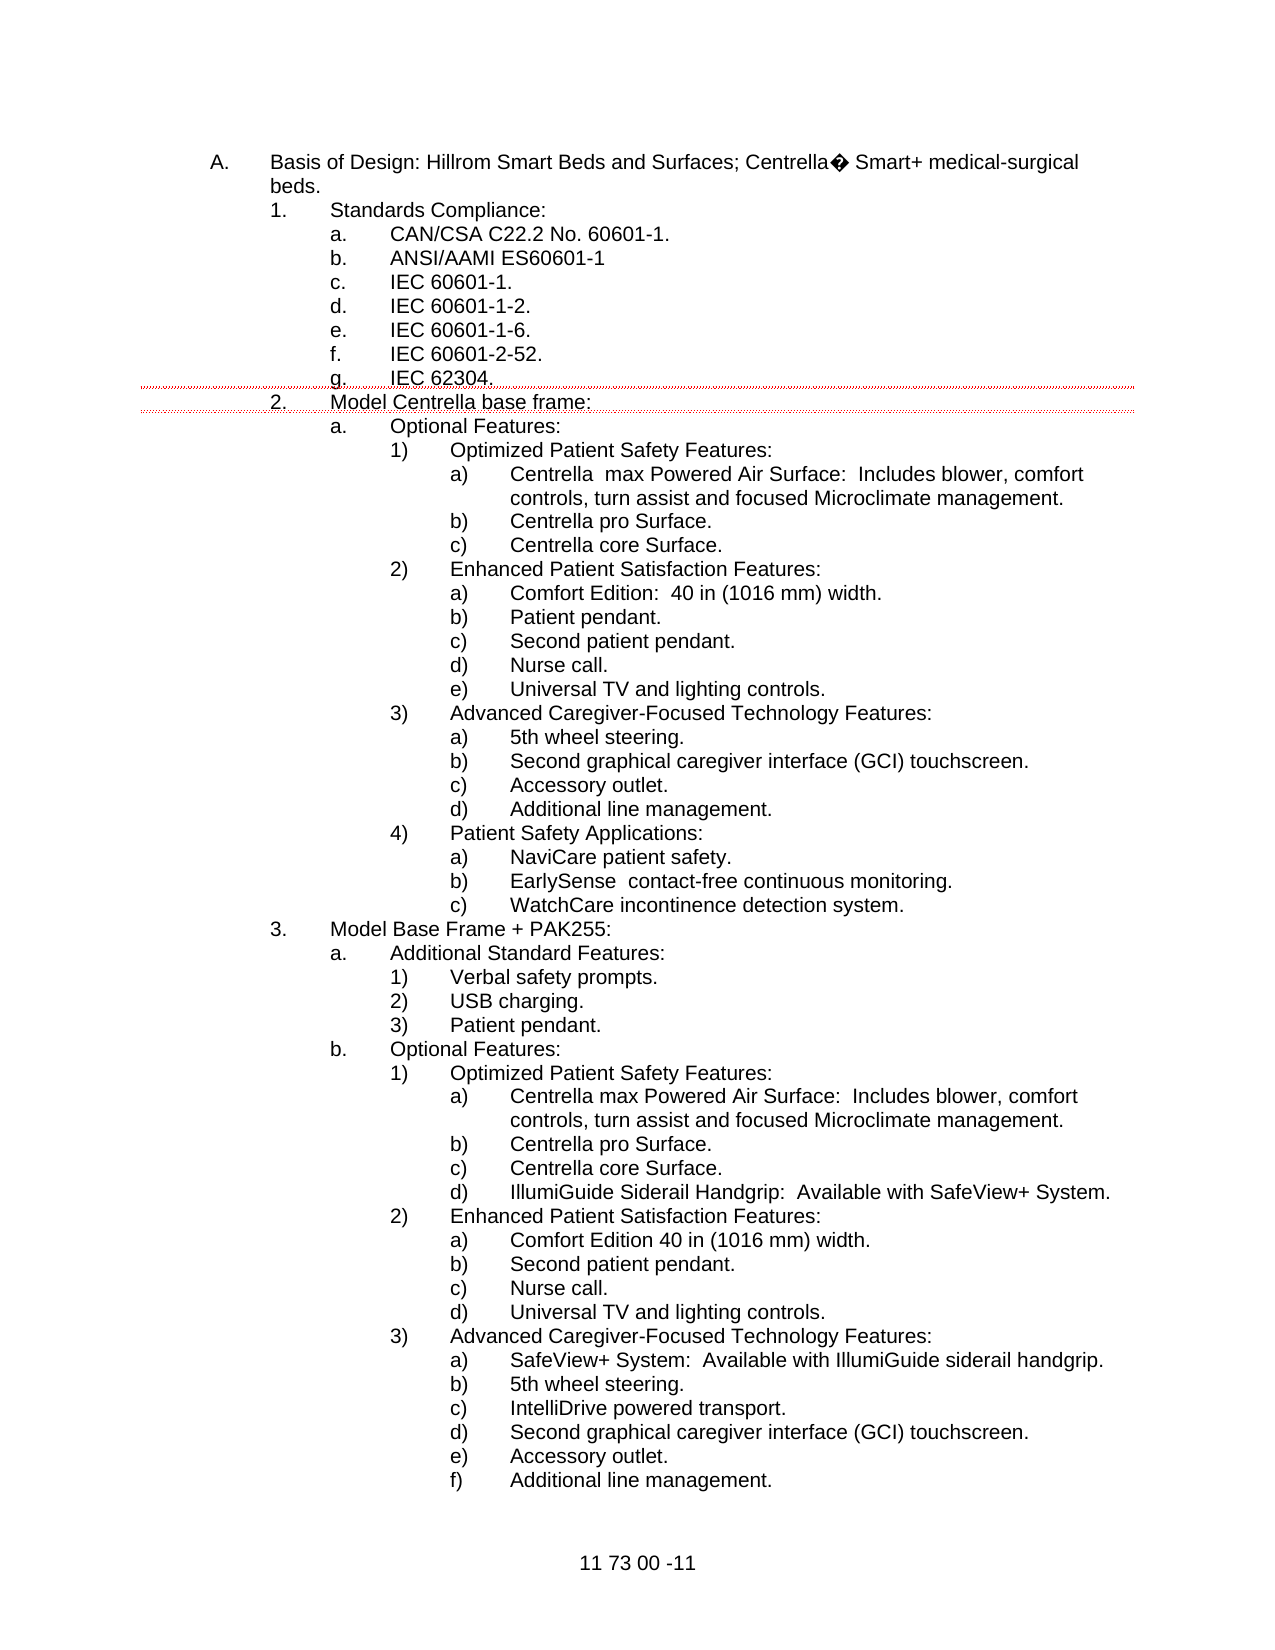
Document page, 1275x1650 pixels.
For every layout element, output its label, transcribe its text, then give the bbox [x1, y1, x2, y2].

list Advanced Caregiver-Focused Technology Features: [390, 1324, 1125, 1348]
list Enhanced Patient Satisfaction Features: [390, 1204, 1125, 1228]
list SafeView+ System: Available with IllumiGuide siderail handgrip. [450, 1348, 1125, 1372]
list Centrella pro Surface. [450, 1132, 1125, 1156]
list Optional Features: [330, 1036, 1125, 1060]
list Additional line management. [450, 797, 1125, 821]
list Centrella max Powered Air Surface: Includes blower, comfort controls, turn assist and focused Microclimate management. [450, 1084, 1125, 1132]
list Standards Compliance: [270, 198, 1125, 222]
list Universal TV and lighting controls. [450, 677, 1125, 701]
list Centrella core Surface. [450, 1156, 1125, 1180]
list Model Centrella base frame: [270, 389, 1125, 413]
list 5th wheel steering. [450, 725, 1125, 749]
list Verbal safety prompts. [390, 964, 1125, 988]
list IEC 60601-2-52. [330, 342, 1125, 366]
list Centrella core Surface. [450, 533, 1125, 557]
list Optimized Patient Safety Features: [390, 437, 1125, 461]
list ANSI/AAMI ES60601-1 [330, 246, 1125, 270]
list USB charging. [390, 988, 1125, 1012]
list CAN/CSA C22.2 No. 60601-1. [330, 222, 1125, 246]
list Patient Safety Applications: [390, 821, 1125, 845]
list Second patient pendant. [450, 1252, 1125, 1276]
list Second patient pendant. [450, 629, 1125, 653]
list Nurse call. [450, 1276, 1125, 1300]
list IEC 62304. [330, 366, 1125, 389]
list Second graphical caregiver interface (GCI) touchscreen. [450, 749, 1125, 773]
list Second graphical caregiver interface (GCI) touchscreen. [450, 1420, 1125, 1444]
list Centrella max Powered Air Surface: Includes blower, comfort controls, turn assist and focused Microclimate management. [450, 461, 1125, 509]
list Advanced Caregiver-Focused Technology Features: [390, 701, 1125, 725]
list Optimized Patient Safety Features: [390, 1060, 1125, 1084]
list Centrella pro Surface. [450, 509, 1125, 533]
list Patient pendant. [390, 1012, 1125, 1036]
list Enhanced Patient Satisfaction Features: [390, 557, 1125, 581]
list Model Base Frame + PAK255: [270, 917, 1125, 941]
list 5th wheel steering. [450, 1372, 1125, 1396]
list Comfort Edition 40 in (1016 mm) width. [450, 1228, 1125, 1252]
list Accessory outlet. [450, 1444, 1125, 1468]
list WatchCare incontinence detection system. [450, 893, 1125, 917]
list IEC 60601-1-6. [330, 318, 1125, 342]
list Nurse call. [450, 653, 1125, 677]
list EarlySense contact-free continuous monitoring. [450, 869, 1125, 893]
list Basis of Design: Hillrom Smart Beds and Surfaces; Centrella� Smart+ medical-surgical beds. [210, 150, 1125, 198]
list NaviCare patient safety. [450, 845, 1125, 869]
list Additional line management. [450, 1468, 1125, 1492]
list Accessory outlet. [450, 773, 1125, 797]
list Patient pendant. [450, 605, 1125, 629]
list Additional Standard Features: [330, 941, 1125, 964]
list Optional Features: [330, 413, 1125, 437]
list Universal TV and lighting controls. [450, 1300, 1125, 1324]
list IEC 60601-1-2. [330, 294, 1125, 318]
list IntelliDrive powered transport. [450, 1396, 1125, 1420]
list IllumiGuide Siderail Handgrip: Available with SafeView+ System. [450, 1180, 1125, 1204]
list IEC 60601-1. [330, 270, 1125, 294]
list Comfort Edition: 40 in (1016 mm) width. [450, 581, 1125, 605]
